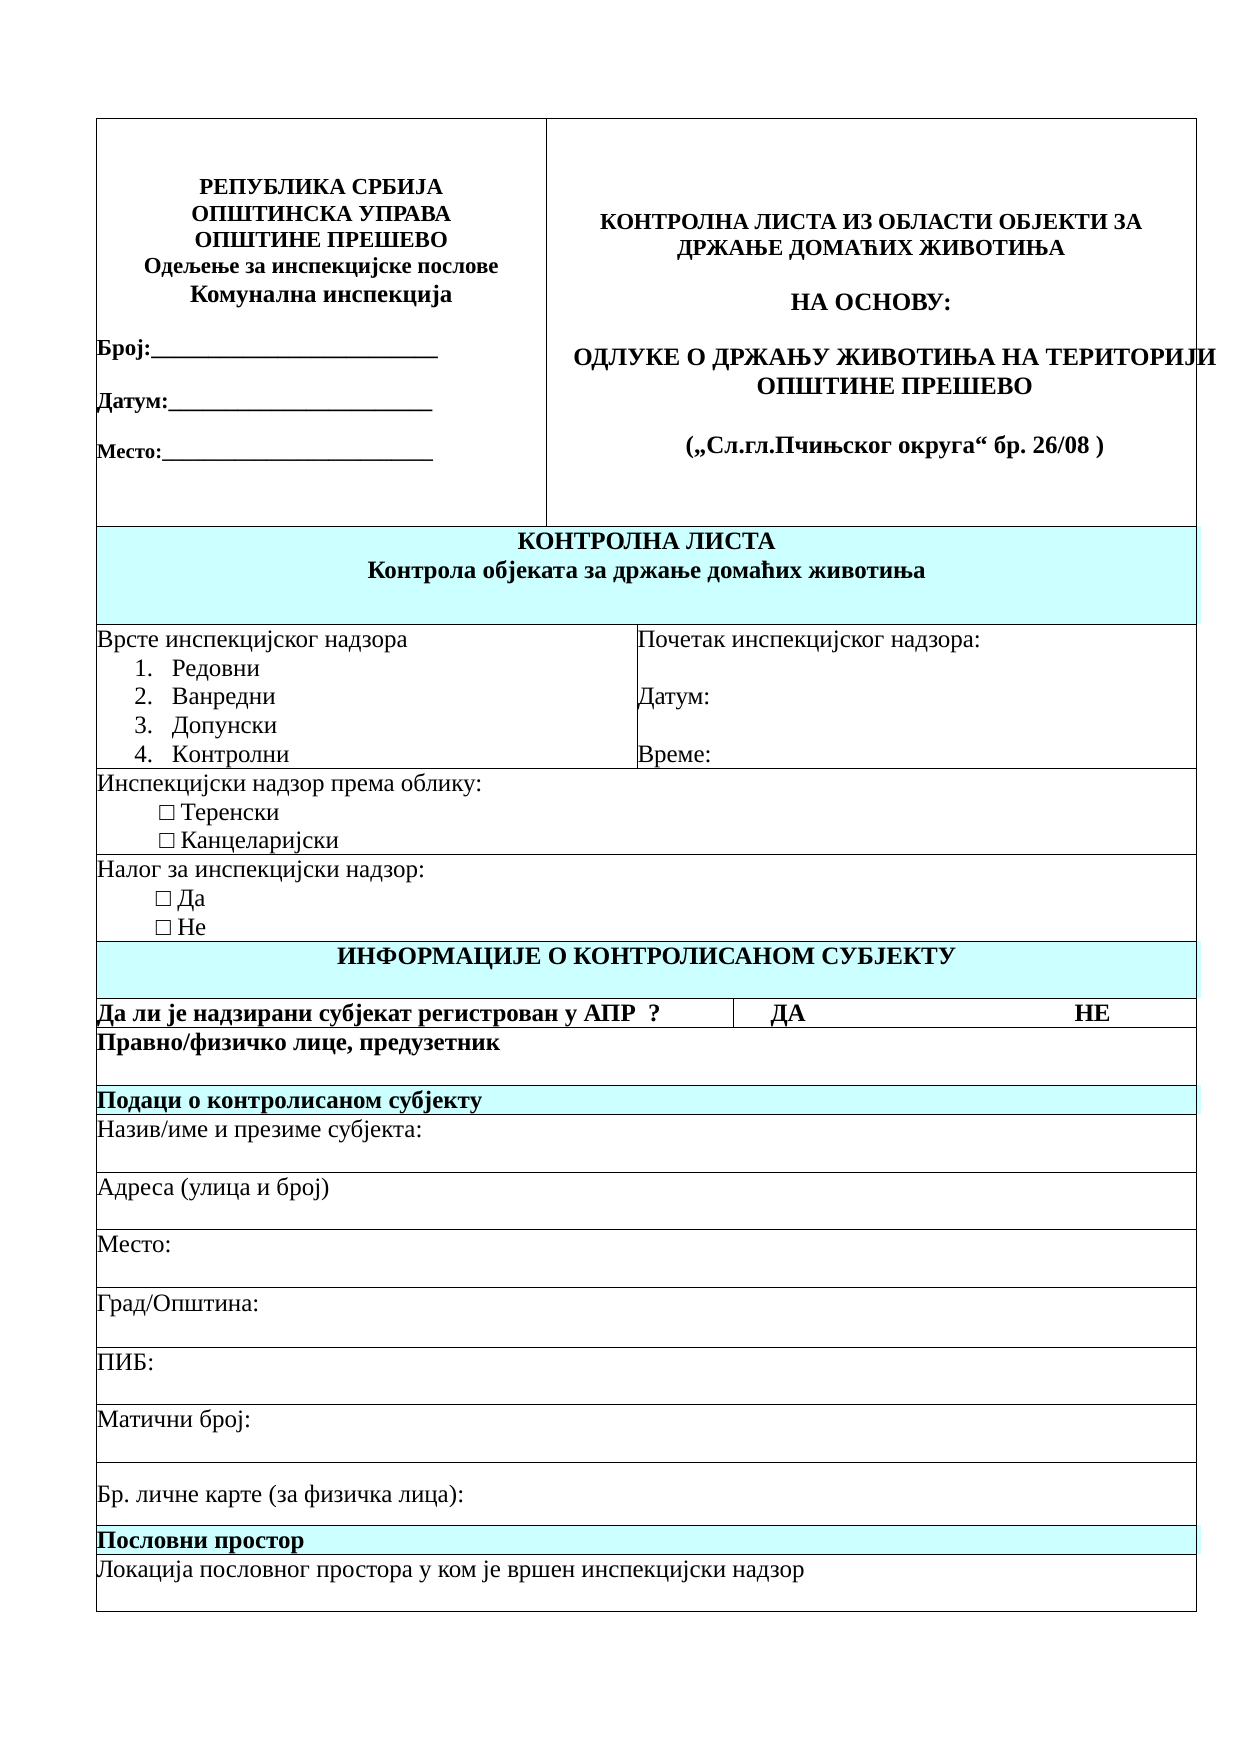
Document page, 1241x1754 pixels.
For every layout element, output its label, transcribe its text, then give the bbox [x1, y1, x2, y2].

table_header КОНТРОЛНА ЛИСТА ИЗ ОБЛАСТИ ОБЈЕКТИ ЗА ДРЖАЊЕ ДОМАЋИХ ЖИВОТИЊА НА ОСНОВУ: ОДЛУКЕ О ДРЖАЊУ ЖИВОТИЊА НА ТЕРИТОРИЈИ ОПШТИНЕ ПРЕШЕВО („Сл.гл.Пчињског округа“ бр. 26/08 ) [547, 119, 1196, 526]
table_cell Инспекцијски надзор према облику: □ Теренски □ Канцеларијски [97, 769, 1196, 854]
table_cell [1197, 526, 1201, 624]
table_cell [1197, 1404, 1201, 1462]
table_cell [1197, 1287, 1201, 1347]
table_cell КОНТРОЛНА ЛИСТА Контрола објеката за држање домаћих животиња [97, 527, 1196, 624]
table_cell [1197, 768, 1201, 854]
table_cell Град/Општина: [97, 1288, 1196, 1347]
table_cell Подаци о контролисаном субјекту [97, 1086, 1196, 1114]
table_cell [1197, 1229, 1201, 1287]
table_cell [1197, 998, 1201, 1027]
table_cell [1197, 1114, 1201, 1172]
table_cell [1197, 854, 1201, 941]
table_cell [1197, 1554, 1201, 1611]
table_cell [1197, 1462, 1201, 1525]
table_cell ИНФОРМАЦИЈЕ О КОНТРОЛИСАНОМ СУБЈЕКТУ [97, 942, 1196, 998]
table_cell Налог за инспекцијски надзор: □ Да □ Не [97, 855, 1196, 941]
table_cell Почетак инспекцијског надзора: Датум: Време: [638, 625, 1196, 768]
table_cell [1197, 1347, 1201, 1404]
table_cell [1197, 1085, 1201, 1114]
table_cell Назив/име и презиме субјекта: [97, 1115, 1196, 1172]
table_cell Матични број: [97, 1405, 1196, 1462]
table_cell [1197, 1525, 1201, 1554]
table_cell [1197, 1172, 1201, 1229]
table_cell Пословни простор [97, 1526, 1196, 1554]
table_cell ПИБ: [97, 1348, 1196, 1404]
table_cell [1197, 1027, 1201, 1085]
table_cell Локација пословног простора у ком је вршен инспекцијски надзор [97, 1555, 1196, 1611]
table_cell Бр. личне карте (за физичка лица): [97, 1463, 1196, 1525]
table_header [1197, 365, 1201, 526]
table_cell Да ли је надзирани субјекат регистрован у АПР ? [97, 999, 733, 1027]
table_cell Правно/физичко лице, предузетник [97, 1028, 1196, 1085]
table_header [1197, 118, 1201, 349]
table_cell [1197, 941, 1201, 998]
table_cell [1197, 624, 1201, 768]
table_cell Врсте инспекцијског надзора Редовни Ванредни Допунски Контролни [97, 625, 637, 768]
table_cell Место: [97, 1230, 1196, 1287]
table_cell ДА НЕ [734, 999, 1196, 1027]
table_header РЕПУБЛИКА СРБИЈА ОПШТИНСКА УПРАВА ОПШТИНЕ ПРЕШЕВО Одељење за инспекцијске послове Комунална инспекција Број:_________________________ Датум:_______________________ Место:__________________________ [97, 119, 546, 526]
table_cell Адреса (улица и број) [97, 1173, 1196, 1229]
